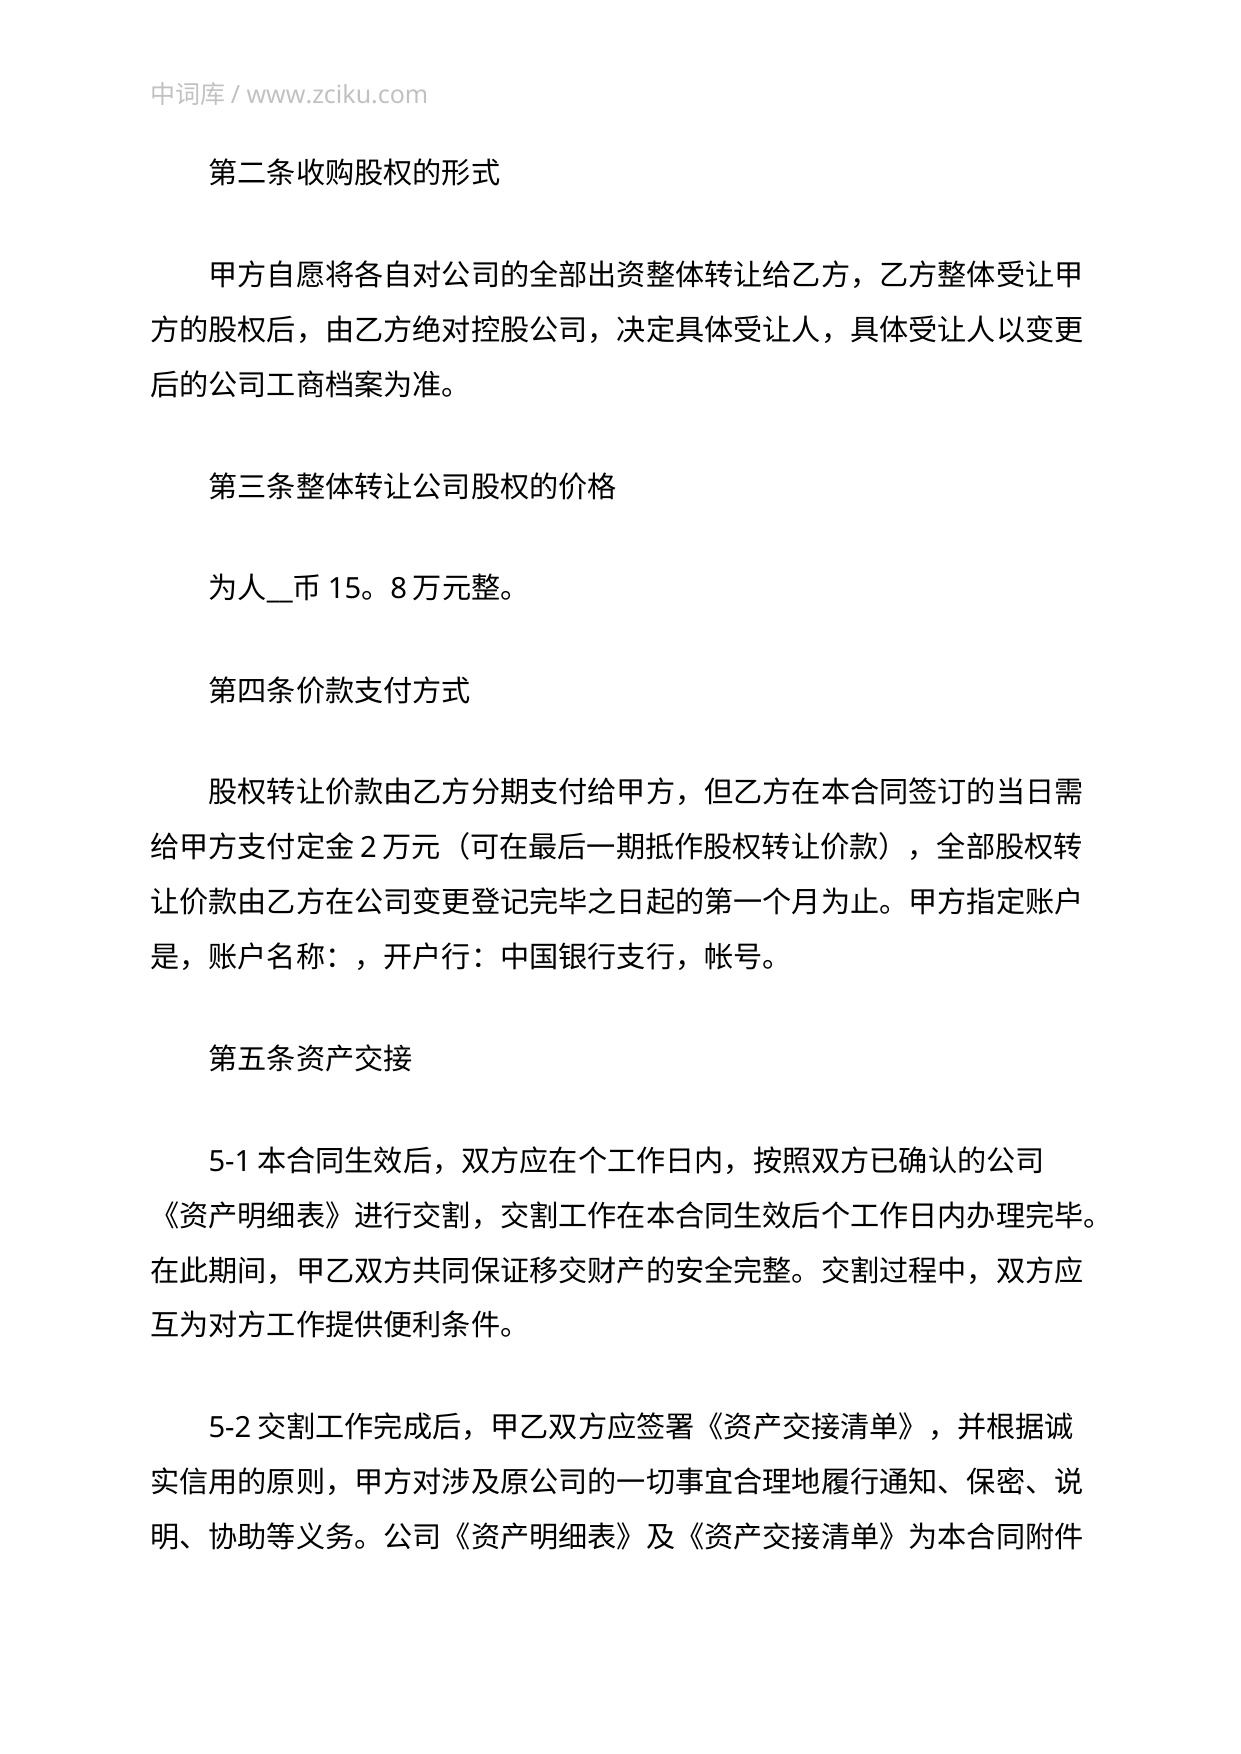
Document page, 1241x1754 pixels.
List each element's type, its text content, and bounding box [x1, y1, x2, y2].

text 股权转让价款由乙方分期支付给甲方，但乙方在本合同签订的当日需给甲方支付定金2万元（可在最后一期抵作股权转让价款），全部股权转让价款由乙方在公司变更登记完毕之日起的第一个月为止。甲方指定账户是，账户名称：，开户行：中国银行支行，帐号。 [150, 769, 1090, 976]
text 5-1本合同生效后，双方应在个工作日内，按照双方已确认的公司《资产明细表》进行交割，交割工作在本合同生效后个工作日内办理完毕。在此期间，甲乙双方共同保证移交财产的安全完整。交割过程中，双方应互为对方工作提供便利条件。 [150, 1137, 1090, 1344]
text 为人__币15。8万元整。 [150, 565, 1090, 607]
text 第三条整体转让公司股权的价格 [150, 463, 1090, 506]
text 第二条收购股权的形式 [150, 150, 1090, 192]
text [150, 1404, 1090, 1556]
text 甲方自愿将各自对公司的全部出资整体转让给乙方，乙方整体受让甲方的股权后，由乙方绝对控股公司，决定具体受让人，具体受让人以变更后的公司工商档案为准。 [150, 252, 1090, 404]
text 第五条资产交接 [150, 1035, 1090, 1078]
text 第四条价款支付方式 [150, 667, 1090, 709]
